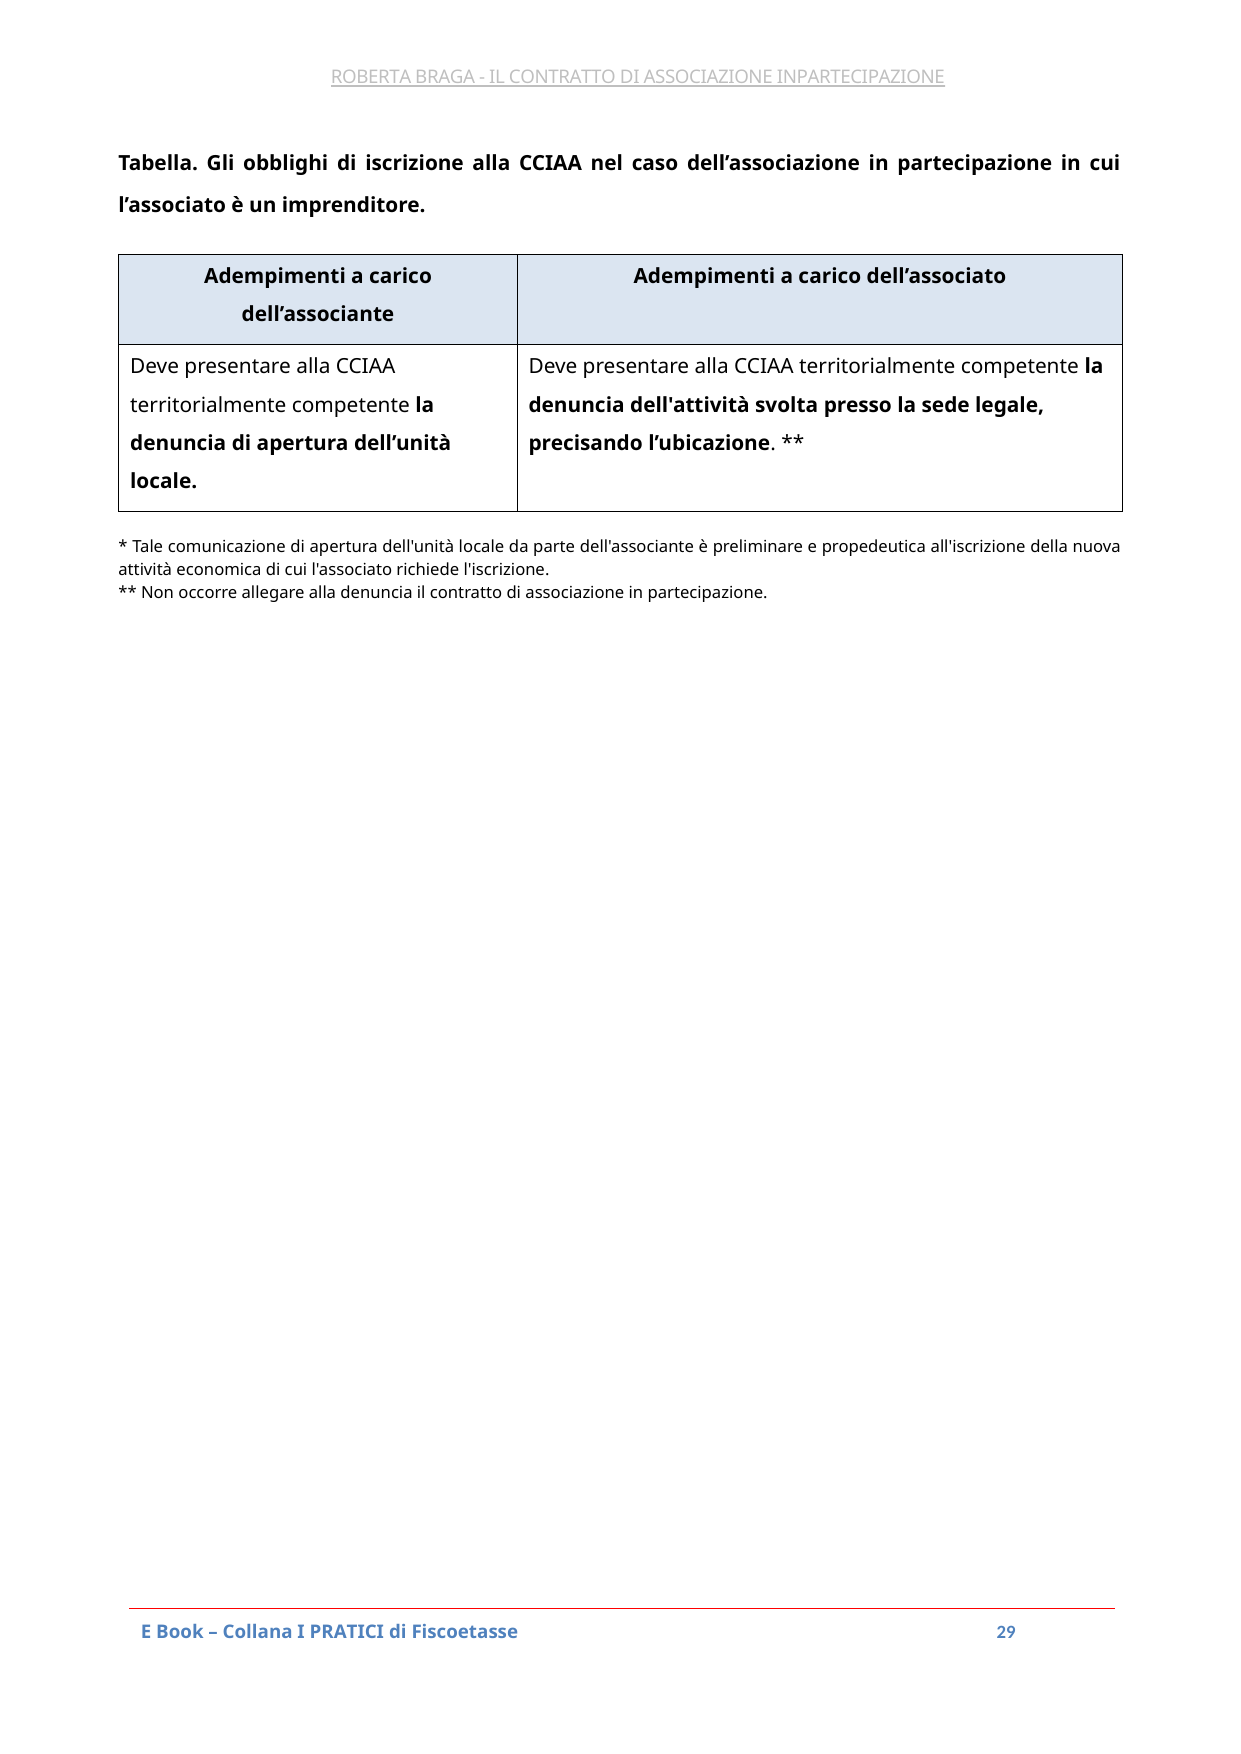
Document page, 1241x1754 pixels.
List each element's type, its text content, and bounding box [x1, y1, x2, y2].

table_cell Deve presentare alla CCIAA territorialmente competente la denuncia dell'attività svolta presso la sede legale, precisando l’ubicazione. ** [518, 345, 1122, 511]
table_header Adempimenti a carico dell’associante [119, 255, 517, 344]
table_header Adempimenti a carico dell’associato [518, 255, 1122, 344]
text ** Non occorre allegare alla denuncia il contratto di associazione in partecipazione. [118, 580, 1122, 603]
text * Tale comunicazione di apertura dell'unità locale da parte dell'associante è preliminare e propedeutica all'iscrizione della nuova attività economica di cui l'associato richiede l'iscrizione. [118, 535, 1122, 580]
text Tabella. Gli obblighi di iscrizione alla CCIAA nel caso dell’associazione in partecipazione in cui l’associato è un imprenditore. [118, 148, 1122, 219]
table_cell Deve presentare alla CCIAA territorialmente competente la denuncia di apertura dell’unità locale. [119, 345, 517, 511]
